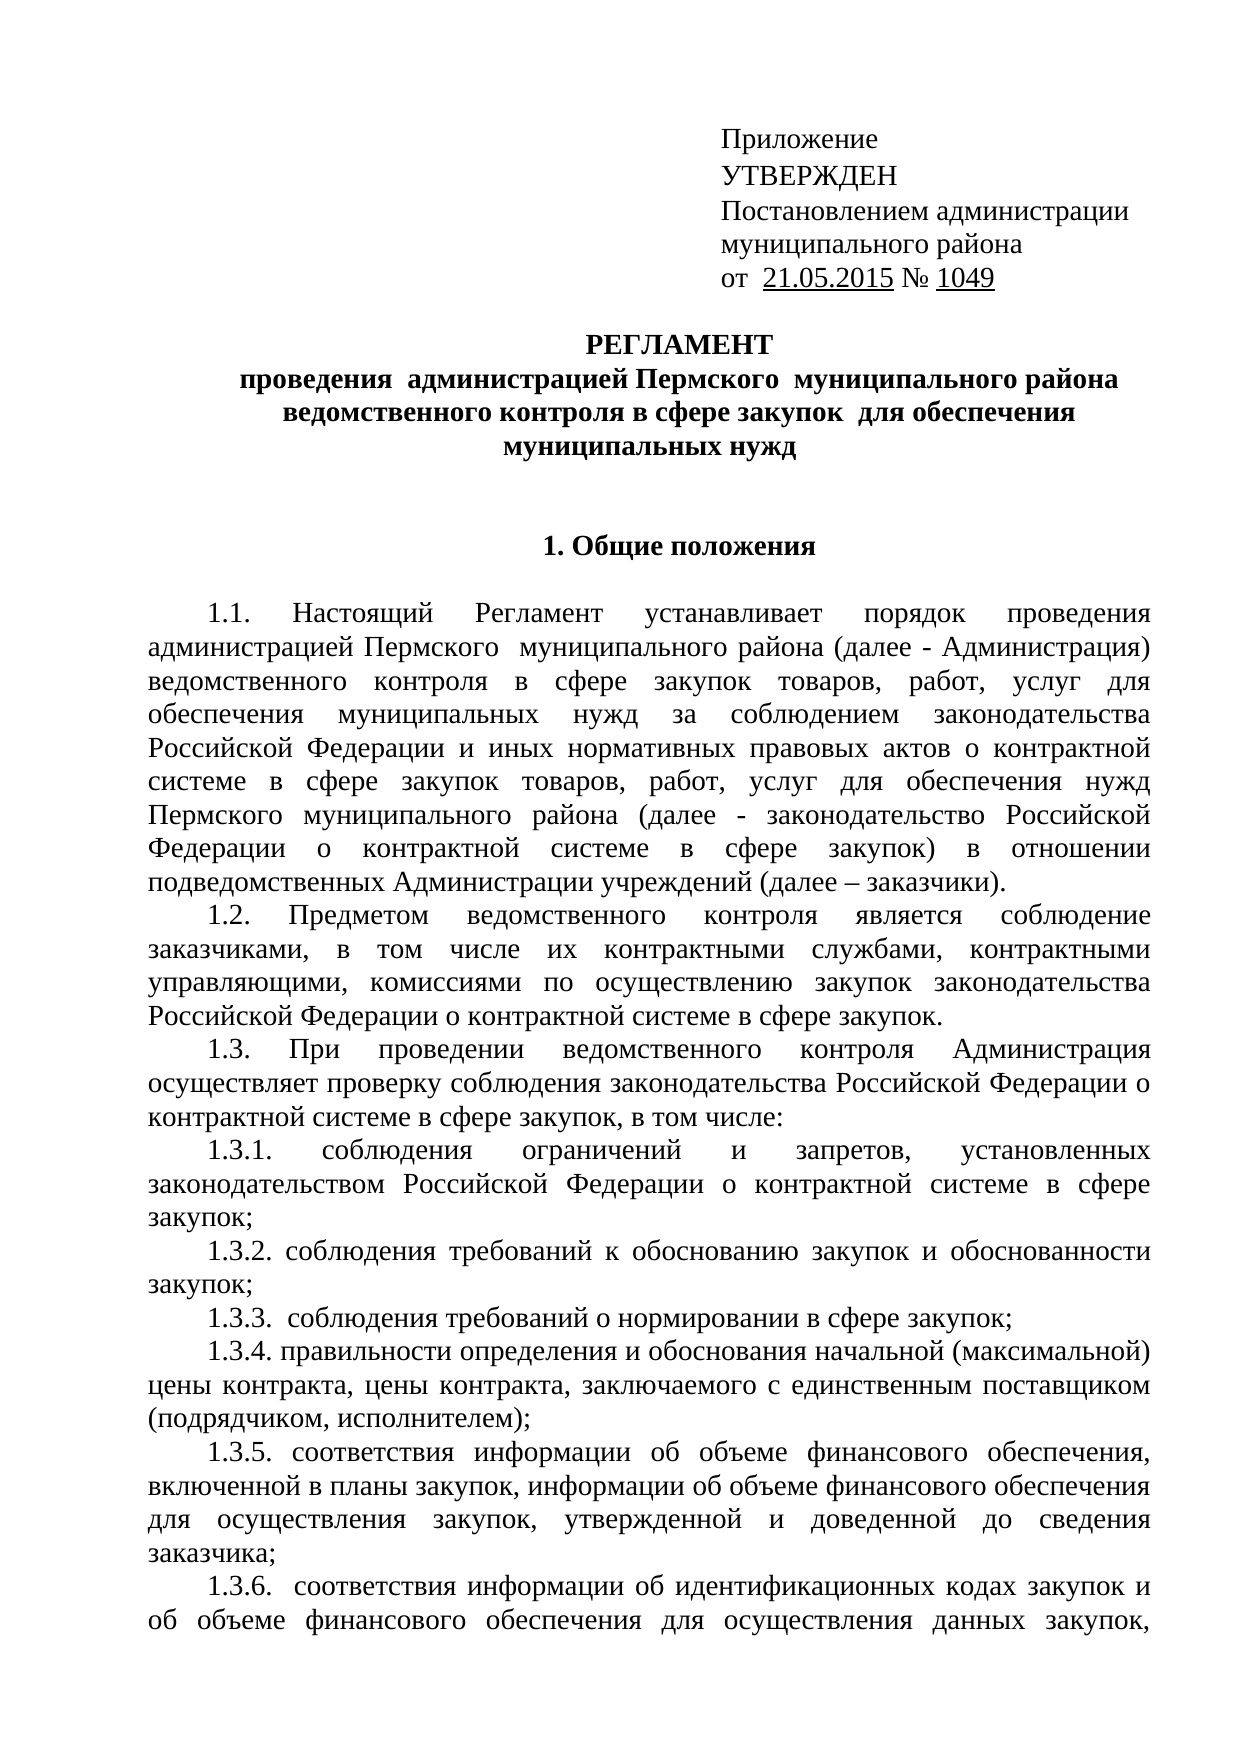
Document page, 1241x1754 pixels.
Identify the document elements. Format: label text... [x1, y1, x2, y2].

text 1.1. Настоящий Регламент устанавливает порядок проведения администрацией Пермского муниципального района (далее - Администрация) ведомственного контроля в сфере закупок товаров, работ, услуг для обеспечения муниципальных нужд за соблюдением законодательства Российской Федерации и иных нормативных правовых актов о контрактной системе в сфере закупок товаров, работ, услуг для обеспечения нужд Пермского муниципального района (далее - законодательство Российской Федерации о контрактной системе в сфере закупок) в отношении подведомственных Администрации учреждений (далее – заказчики). [148, 596, 1152, 897]
text от 21.05.2015 № 1049 [721, 260, 1152, 294]
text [148, 1568, 1152, 1635]
text 1.3.1. соблюдения ограничений и запретов, установленных законодательством Российской Федерации о контрактной системе в сфере закупок; [148, 1132, 1152, 1233]
text проведения администрацией Пермского муниципального района [148, 361, 1152, 394]
text 1.3.4. правильности определения и обоснования начальной (максимальной) цены контракта, цены контракта, заключаемого с единственным поставщиком (подрядчиком, исполнителем); [148, 1333, 1152, 1434]
text 1.2. Предметом ведомственного контроля является соблюдение заказчиками, в том числе их контрактными службами, контрактными управляющими, комиссиями по осуществлению закупок законодательства Российской Федерации о контрактной системе в сфере закупок. [148, 897, 1152, 1032]
text 1.3.3. соблюдения требований о нормировании в сфере закупок; [148, 1300, 1152, 1333]
text муниципального района [721, 227, 1152, 260]
text УТВЕРЖДЕН [721, 156, 1152, 193]
text 1. Общие положения [148, 528, 1152, 562]
text Постановлением администрации [721, 193, 1152, 227]
text 1.3.2. соблюдения требований к обоснованию закупок и обоснованности закупок; [148, 1233, 1152, 1300]
text 1.3. При проведении ведомственного контроля Администрация осуществляет проверку соблюдения законодательства Российской Федерации о контрактной системе в сфере закупок, в том числе: [148, 1032, 1152, 1132]
text РЕГЛАМЕНТ [148, 327, 1152, 361]
text Приложение [721, 118, 1152, 156]
text ведомственного контроля в сфере закупок для обеспечения муниципальных нужд [148, 394, 1152, 461]
text 1.3.5. соответствия информации об объеме финансового обеспечения, включенной в планы закупок, информации об объеме финансового обеспечения для осуществления закупок, утвержденной и доведенной до сведения заказчика; [148, 1434, 1152, 1568]
